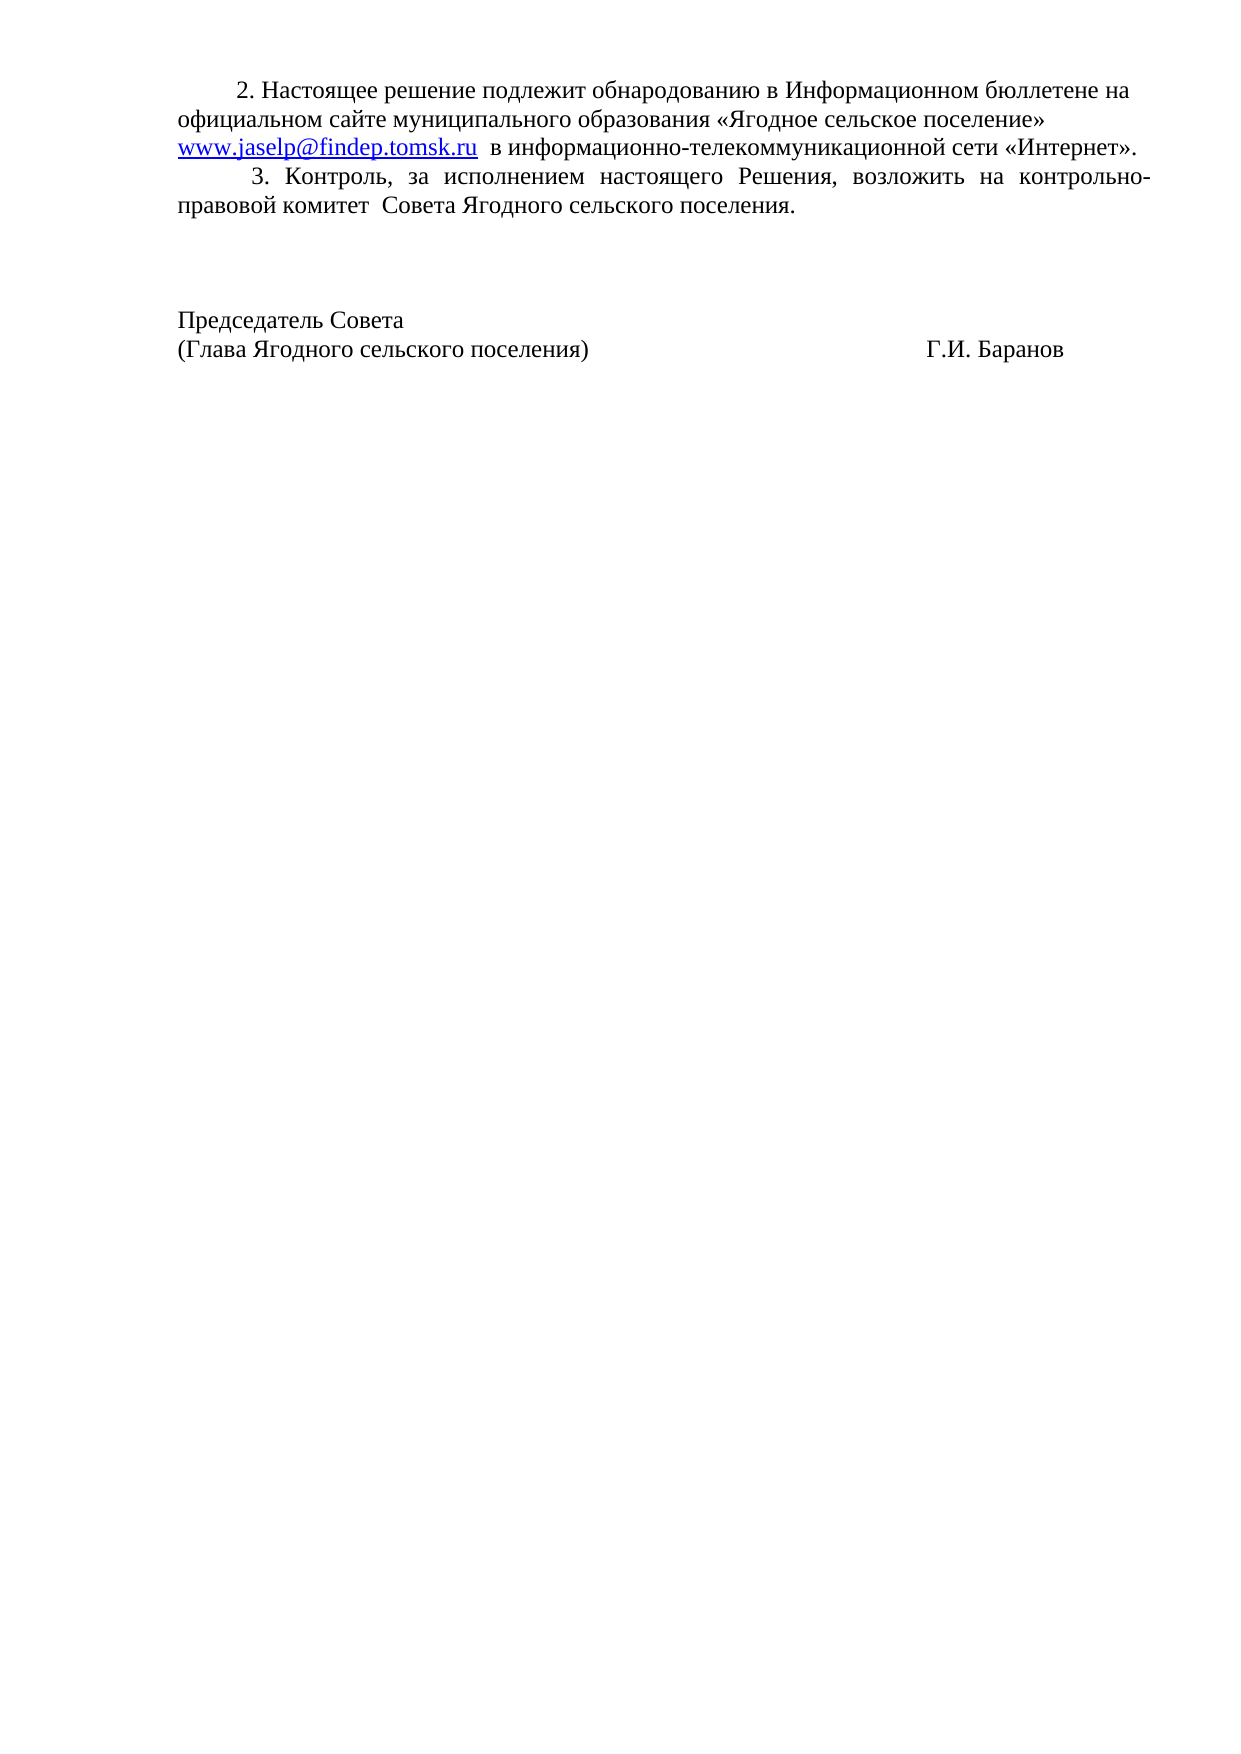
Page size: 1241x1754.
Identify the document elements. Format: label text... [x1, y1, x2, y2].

text 2. Настоящее решение подлежит обнародованию в Информационном бюллетене на официальном сайте муниципального образования «Ягодное сельское поселение» www.jaselp@findep.tomsk.ru в информационно-телекоммуникационной сети «Интернет». [177, 75, 1152, 161]
text 3. Контроль, за исполнением настоящего Решения, возложить на контрольно-правовой комитет Совета Ягодного сельского поселения. [177, 161, 1152, 219]
text Председатель Совета [177, 305, 1152, 334]
text (Глава Ягодного сельского поселения) Г.И. Баранов [177, 334, 1148, 362]
